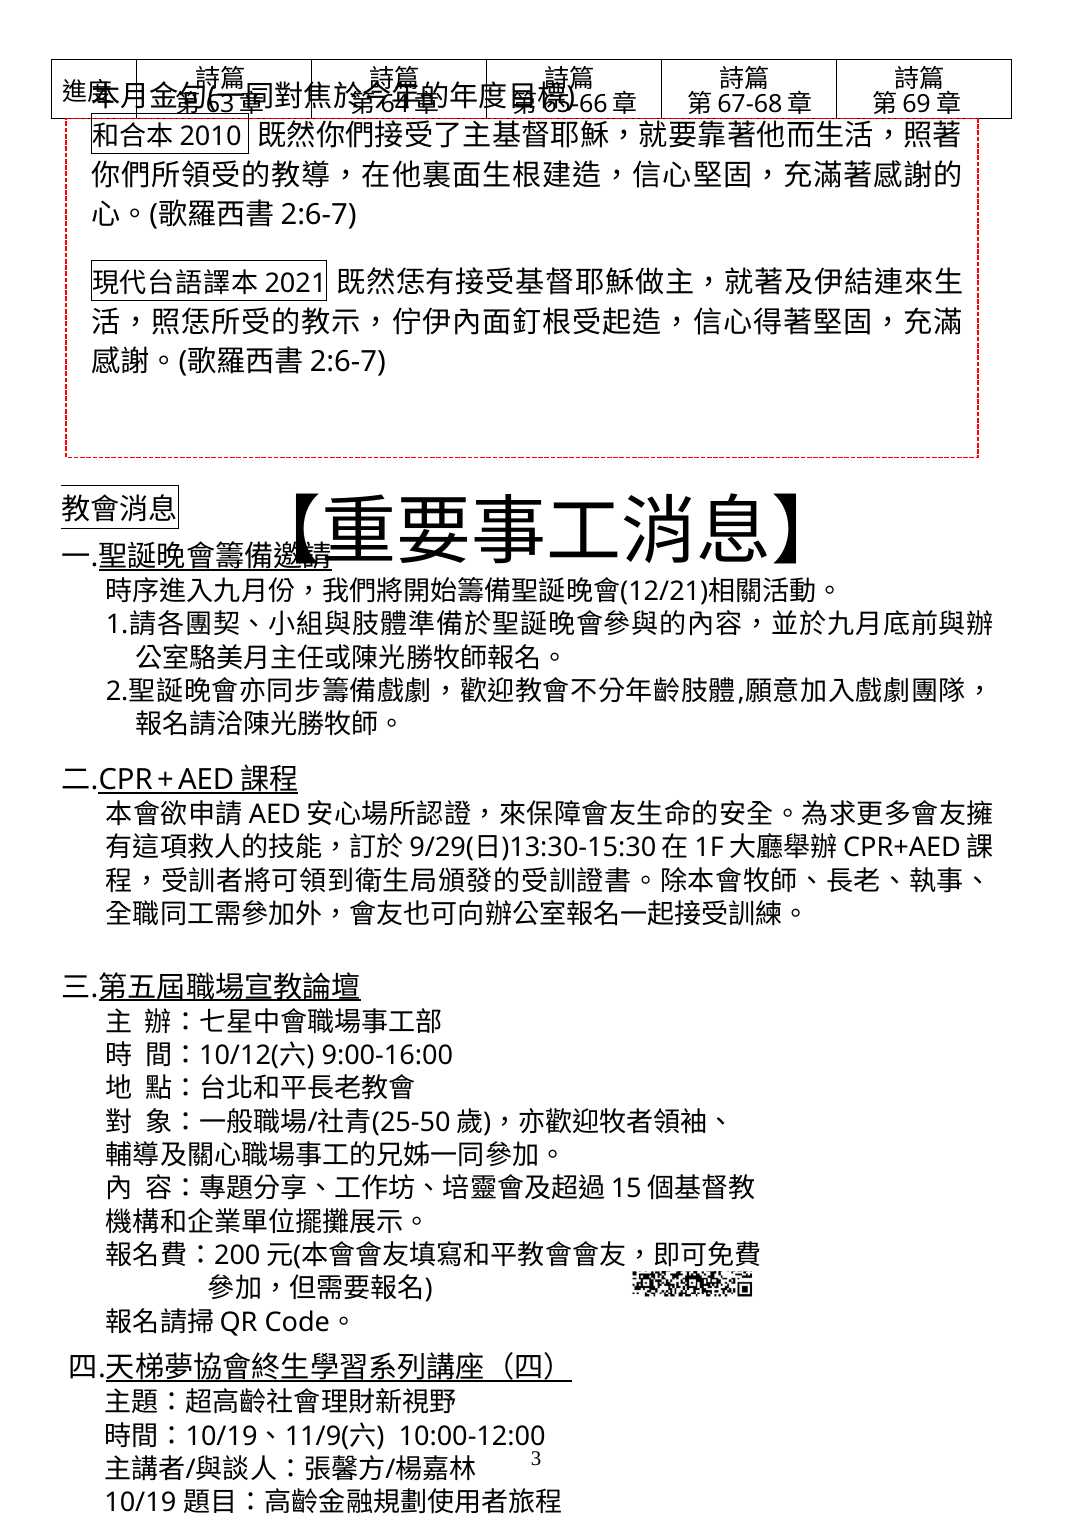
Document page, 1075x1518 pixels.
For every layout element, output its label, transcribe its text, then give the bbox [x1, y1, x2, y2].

table_cell 詩篇 第69章 [837, 60, 1011, 118]
table_cell 詩篇 第67-68章 [662, 60, 836, 118]
table_cell 詩篇 第63章 [137, 60, 311, 118]
table_cell 詩篇 第64章 [312, 60, 486, 118]
text 【重要事工消息】 [74, 130, 1019, 579]
picture [629, 1271, 753, 1298]
table_cell 詩篇 第65-66章 [487, 60, 661, 118]
table_cell 進度 [52, 60, 136, 118]
